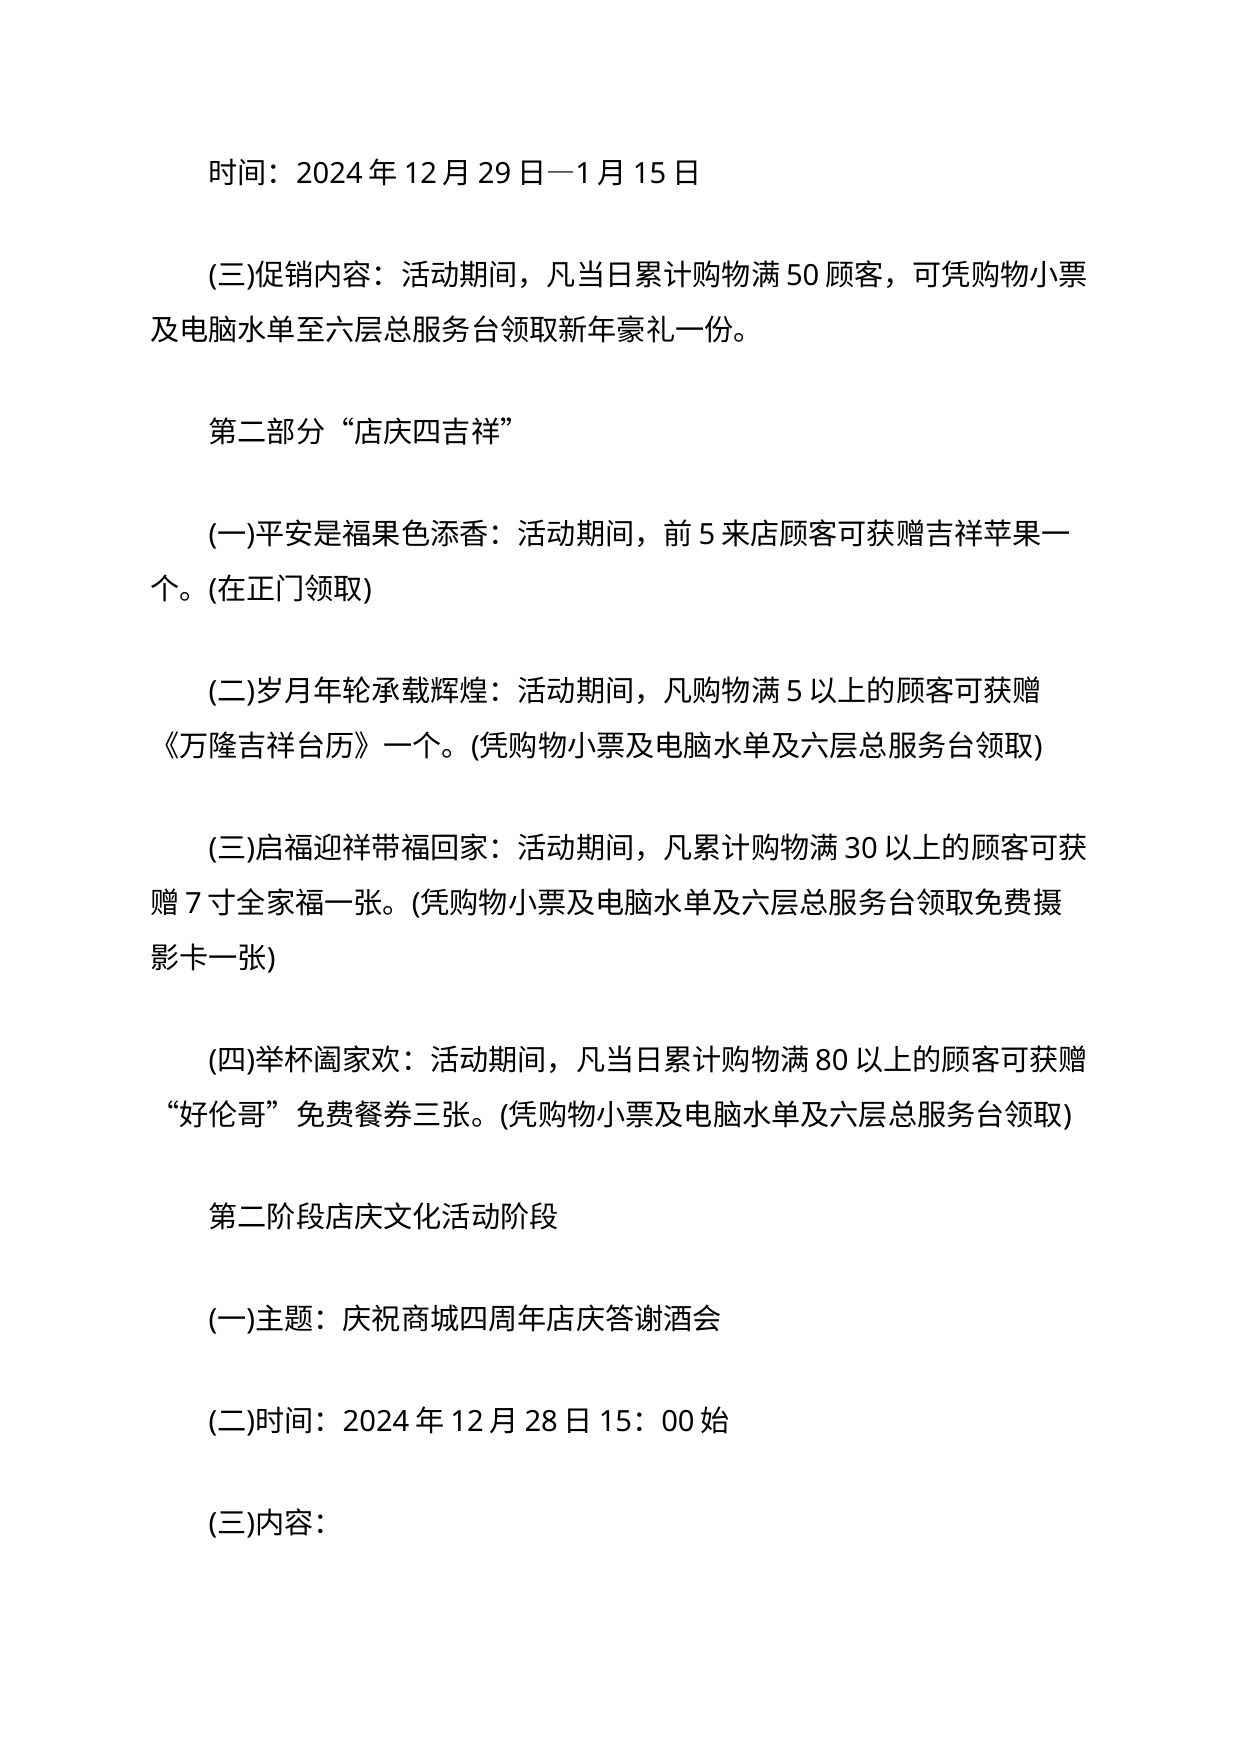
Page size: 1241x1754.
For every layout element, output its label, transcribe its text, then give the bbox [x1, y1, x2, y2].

text (一)主题：庆祝商城四周年店庆答谢酒会 [150, 1295, 1090, 1338]
text (一)平安是福果色添香：活动期间，前5来店顾客可获赠吉祥苹果一个。(在正门领取) [150, 511, 1090, 608]
text 第二部分“店庆四吉祥” [150, 409, 1090, 451]
text (四)举杯阖家欢：活动期间，凡当日累计购物满80以上的顾客可获赠“好伦哥”免费餐券三张。(凭购物小票及电脑水单及六层总服务台领取) [150, 1036, 1090, 1134]
text (二)时间：2024年12月28日15：00始 [150, 1397, 1090, 1439]
text 第二阶段店庆文化活动阶段 [150, 1193, 1090, 1236]
text (三)促销内容：活动期间，凡当日累计购物满50顾客，可凭购物小票及电脑水单至六层总服务台领取新年豪礼一份。 [150, 252, 1090, 349]
text (二)岁月年轮承载辉煌：活动期间，凡购物满5以上的顾客可获赠《万隆吉祥台历》一个。(凭购物小票及电脑水单及六层总服务台领取) [150, 667, 1090, 765]
text 时间：2024年12月29日—1月15日 [150, 150, 1090, 192]
text (三)启福迎祥带福回家：活动期间，凡累计购物满30以上的顾客可获赠7寸全家福一张。(凭购物小票及电脑水单及六层总服务台领取免费摄影卡一张) [150, 824, 1090, 977]
text (三)内容： [150, 1499, 1090, 1542]
